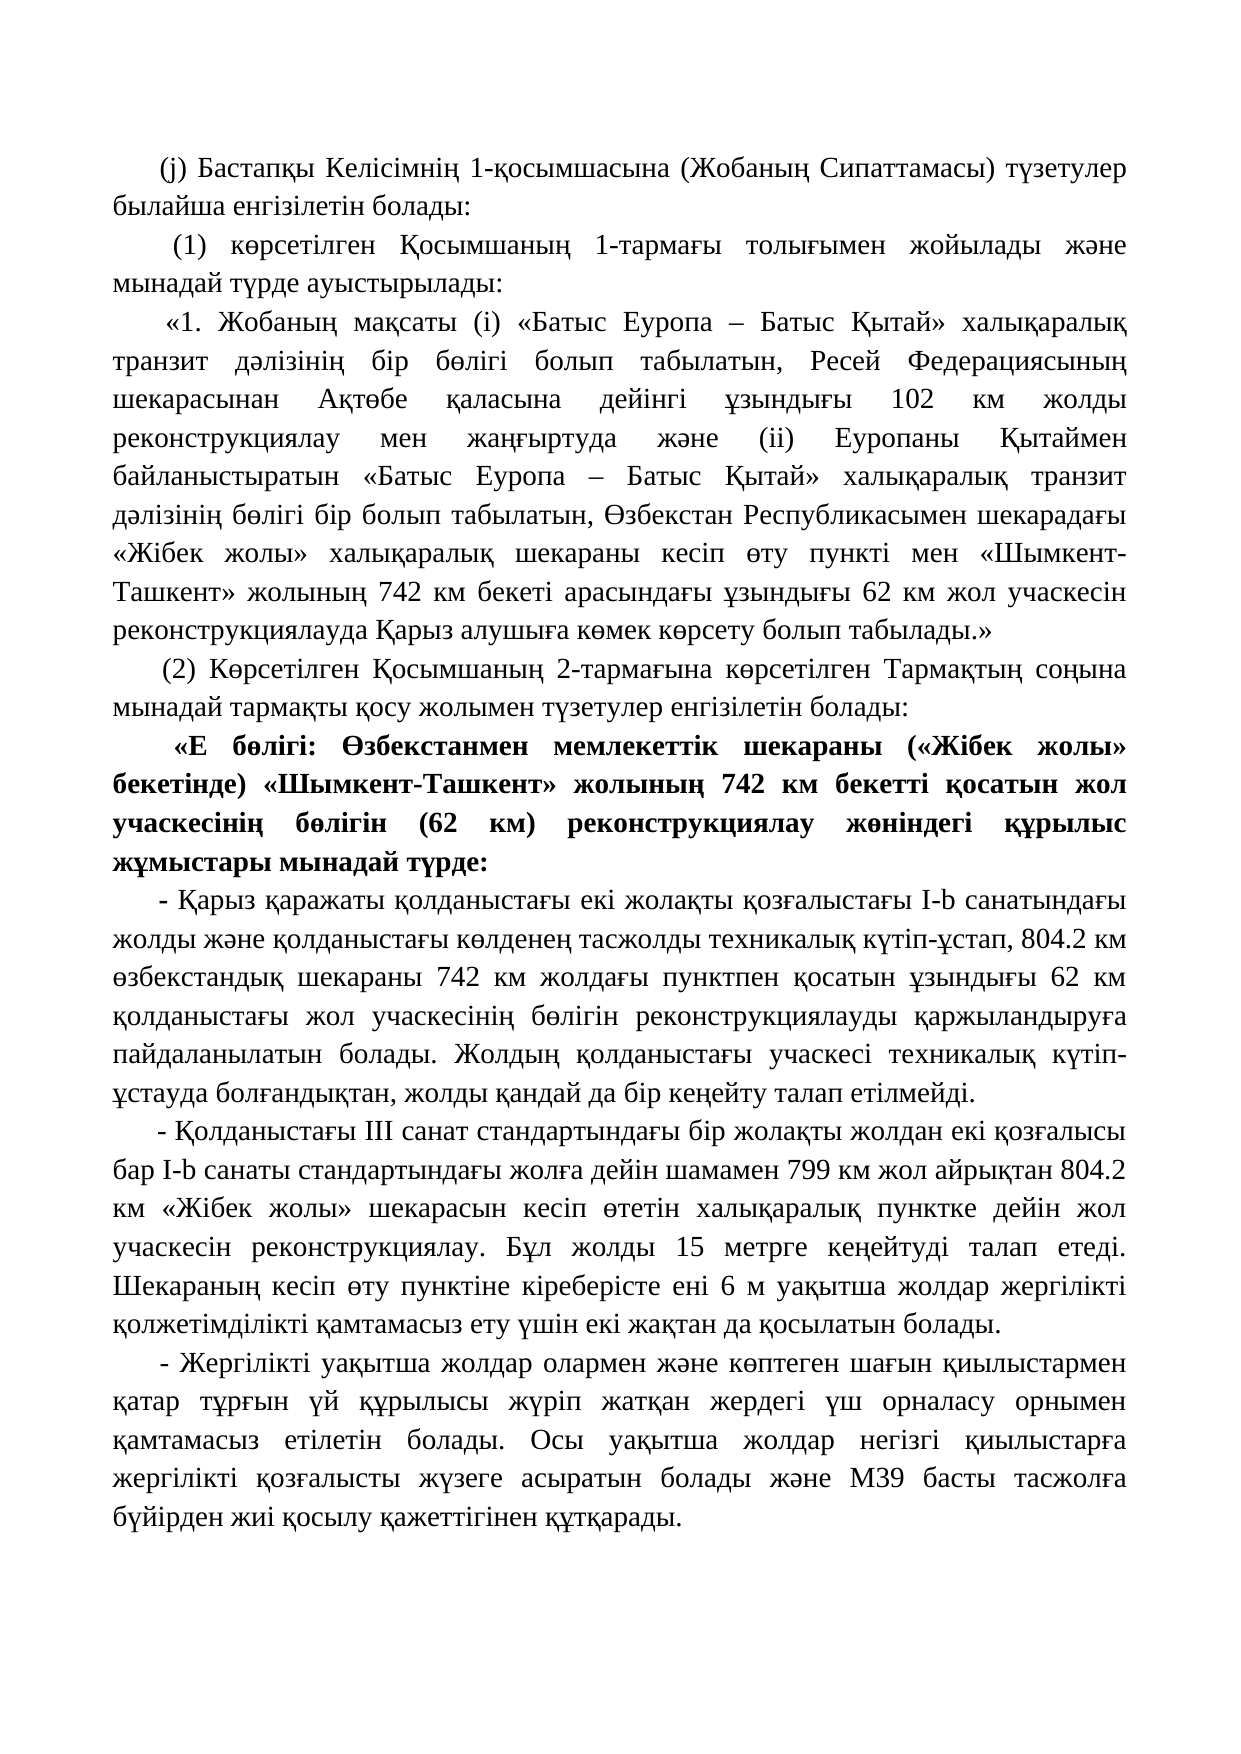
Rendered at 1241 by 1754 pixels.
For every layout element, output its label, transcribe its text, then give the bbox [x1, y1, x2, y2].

text - Қолданыстағы ІІІ санат стандартындағы бір жолақты жолдан екі қозғалысы бар I-b санаты стандартындағы жолға дейін шамамен 799 км жол айрықтан 804.2 км «Жібек жолы» шекарасын кесіп өтетін халықаралық пунктке дейін жол учаскесін реконструкциялау. Бұл жолды 15 метрге кеңейтуді талап етеді. Шекараның кесіп өту пунктіне кіреберісте ені 6 м уақытша жолдар жергілікті қолжетімділікті қамтамасыз ету үшін екі жақтан да қосылатын болады. [112, 1113, 1128, 1340]
text (1) көрсетілген Қосымшаның 1-тармағы толығымен жойылады және мынадай түрде ауыстырылады: [112, 227, 1128, 299]
text (j) Бастапқы Келісімнің 1-қосымшасына (Жобаның Сипаттамасы) түзетулер былайша енгізілетін болады: [112, 150, 1128, 222]
text - Қарыз қаражаты қолданыстағы екі жолақты қозғалыстағы I-b санатындағы жолды және қолданыстағы көлденең тасжолды техникалық күтіп-ұстап, 804.2 км өзбекстандық шекараны 742 км жолдағы пунктпен қосатын ұзындығы 62 км қолданыстағы жол учаскесінің бөлігін реконструкциялауды қаржыландыруға пайдаланылатын болады. Жолдың қолданыстағы учаскесі техникалық күтіп-ұстауда болғандықтан, жолды қандай да бір кеңейту талап етілмейді. [112, 882, 1128, 1108]
text «Е бөлігі: Өзбекстанмен мемлекеттік шекараны («Жібек жолы» бекетінде) «Шымкент-Ташкент» жолының 742 км бекетті қосатын жол учаскесінің бөлігін (62 км) реконструкциялау жөніндегі құрылыс жұмыстары мынадай түрде: [112, 728, 1128, 877]
text (2) Көрсетілген Қосымшаның 2-тармағына көрсетілген Тармақтың соңына мынадай тармақты қосу жолымен түзетулер енгізілетін болады: [112, 651, 1128, 723]
text «1. Жобаның мақсаты (і) «Батыс Еуропа – Батыс Қытай» халықаралық транзит дәлізінің бір бөлігі болып табылатын, Ресей Федерациясының шекарасынан Ақтөбе қаласына дейінгі ұзындығы 102 км жолды реконструкциялау мен жаңғыртуда және (іі) Еуропаны Қытаймен байланыстыратын «Батыс Еуропа – Батыс Қытай» халықаралық транзит дәлізінің бөлігі бір болып табылатын, Өзбекстан Республикасымен шекарадағы «Жібек жолы» халықаралық шекараны кесіп өту пункті мен «Шымкент-Ташкент» жолының 742 км бекеті арасындағы ұзындығы 62 км жол учаскесін реконструкциялауда Қарыз алушыға көмек көрсету болып табылады.» [112, 304, 1128, 646]
text - Жергілікті уақытша жолдар олармен және көптеген шағын қиылыстармен қатар тұрғын үй құрылысы жүріп жатқан жердегі үш орналасу орнымен қамтамасыз етілетін болады. Осы уақытша жолдар негізгі қиылыстарға жергілікті қозғалысты жүзеге асыратын болады және М39 басты тасжолға бүйірден жиі қосылу қажеттігінен құтқарады. [112, 1345, 1128, 1532]
